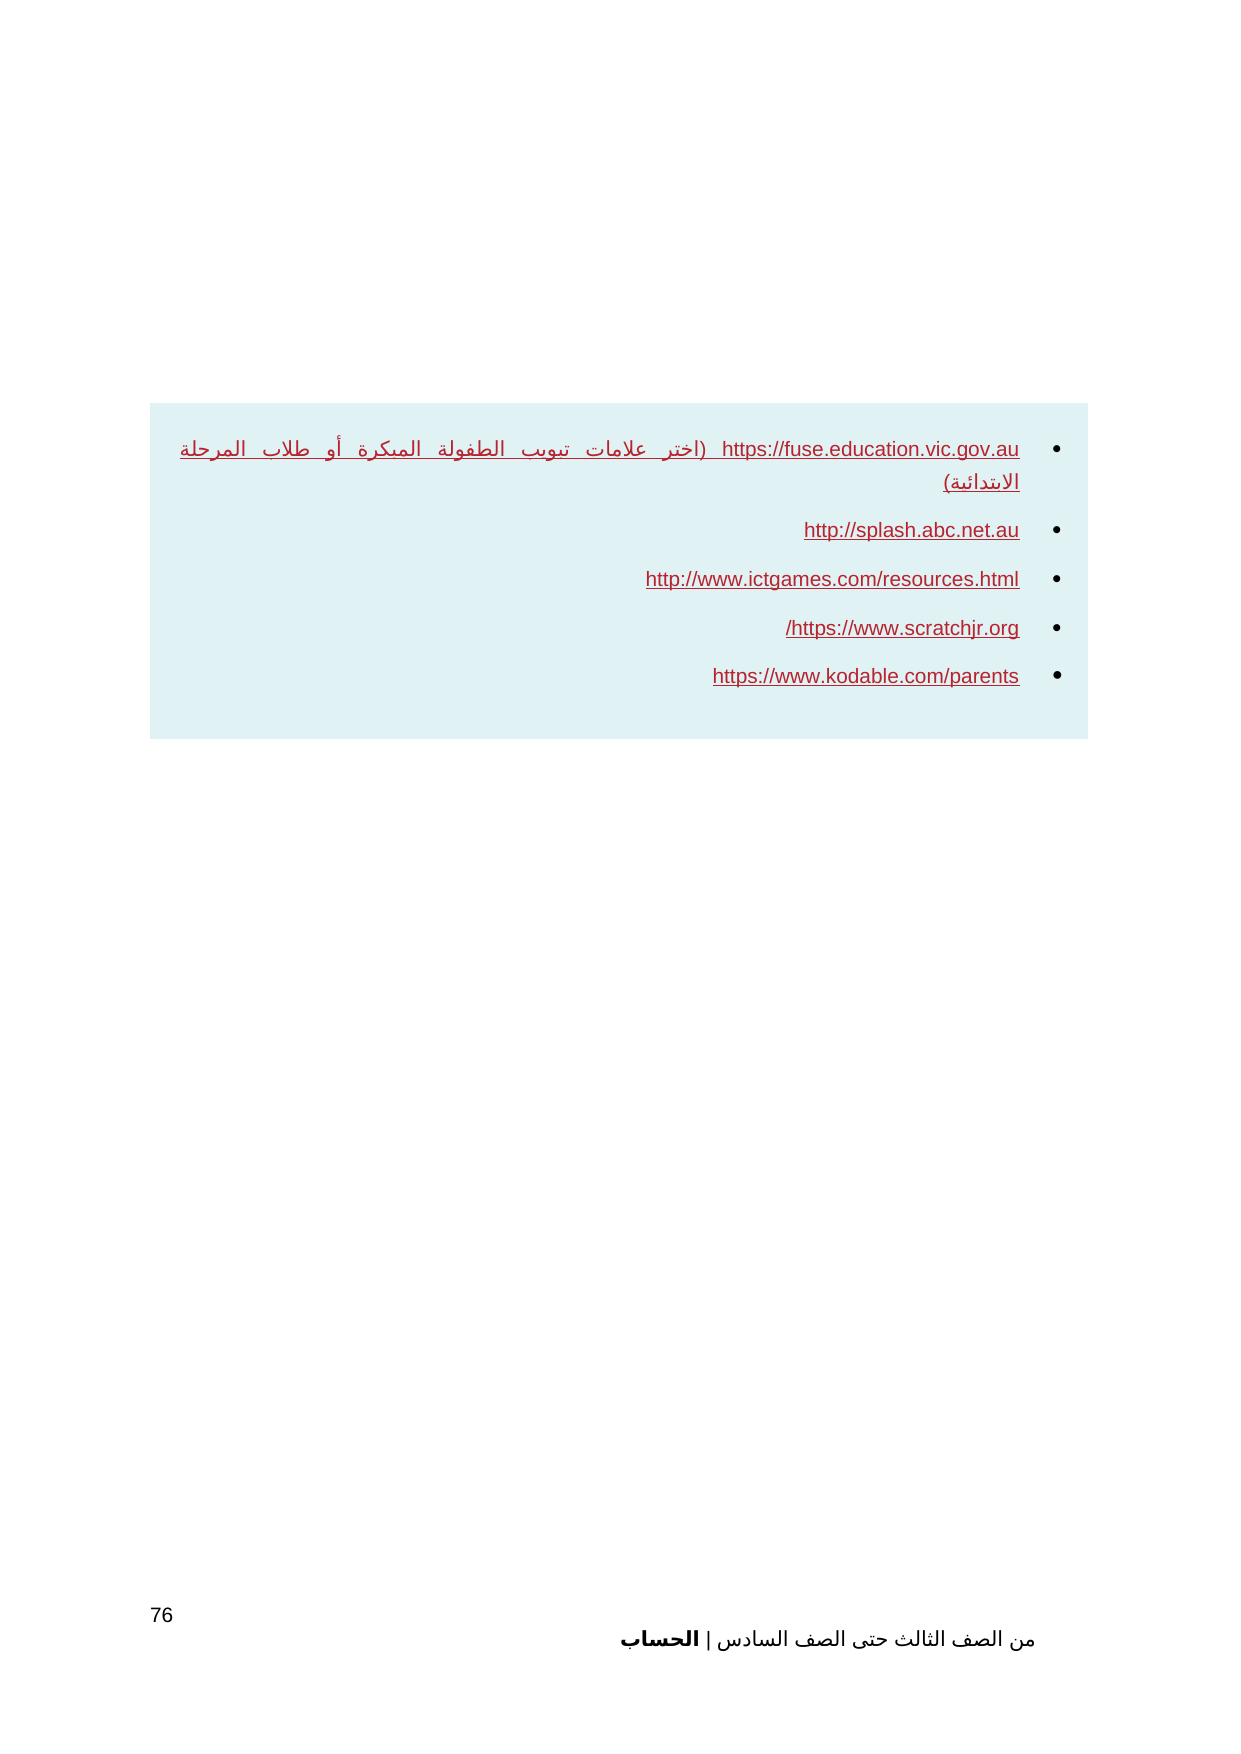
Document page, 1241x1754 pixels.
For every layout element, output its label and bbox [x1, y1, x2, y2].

table_header [150, 403, 1088, 739]
